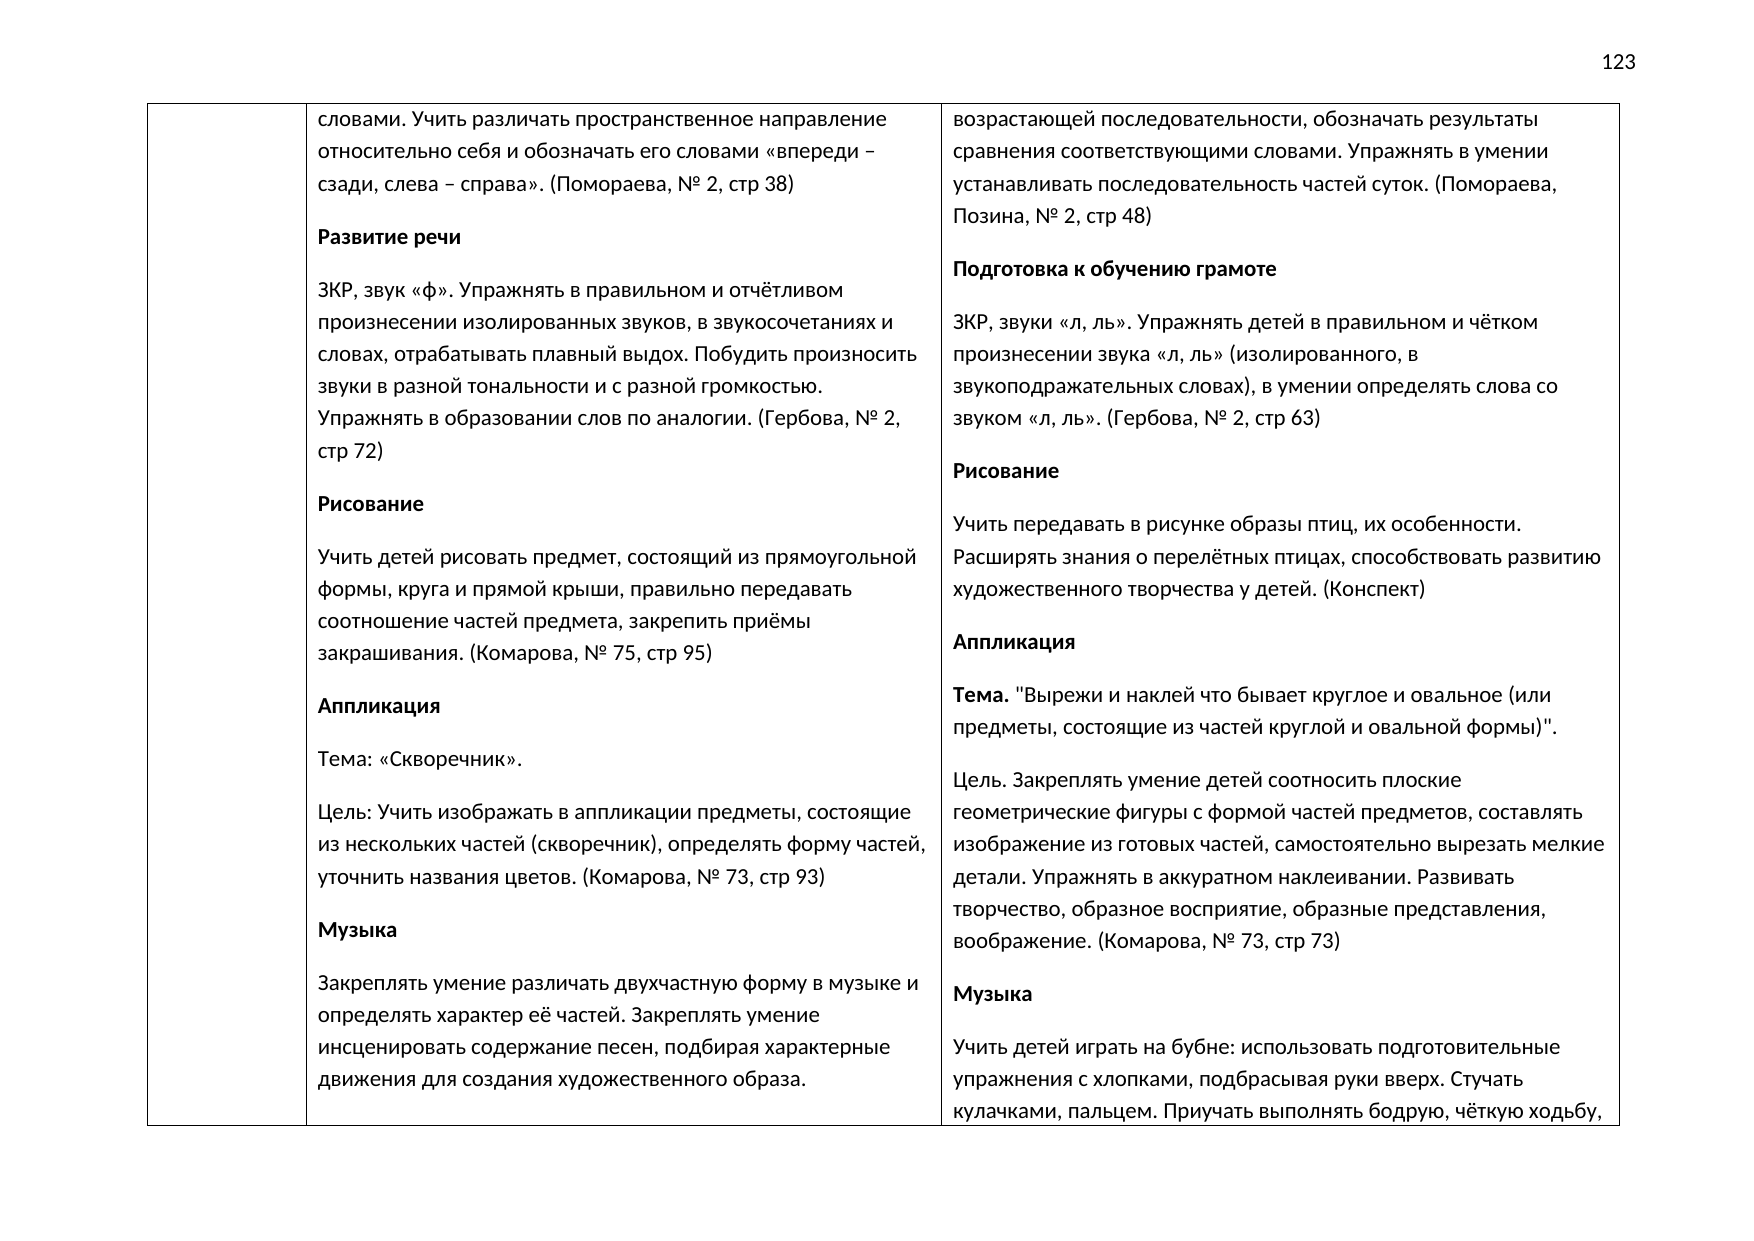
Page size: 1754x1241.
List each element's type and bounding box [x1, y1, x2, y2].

table_cell [942, 104, 1619, 1124]
table_cell [307, 104, 941, 1124]
